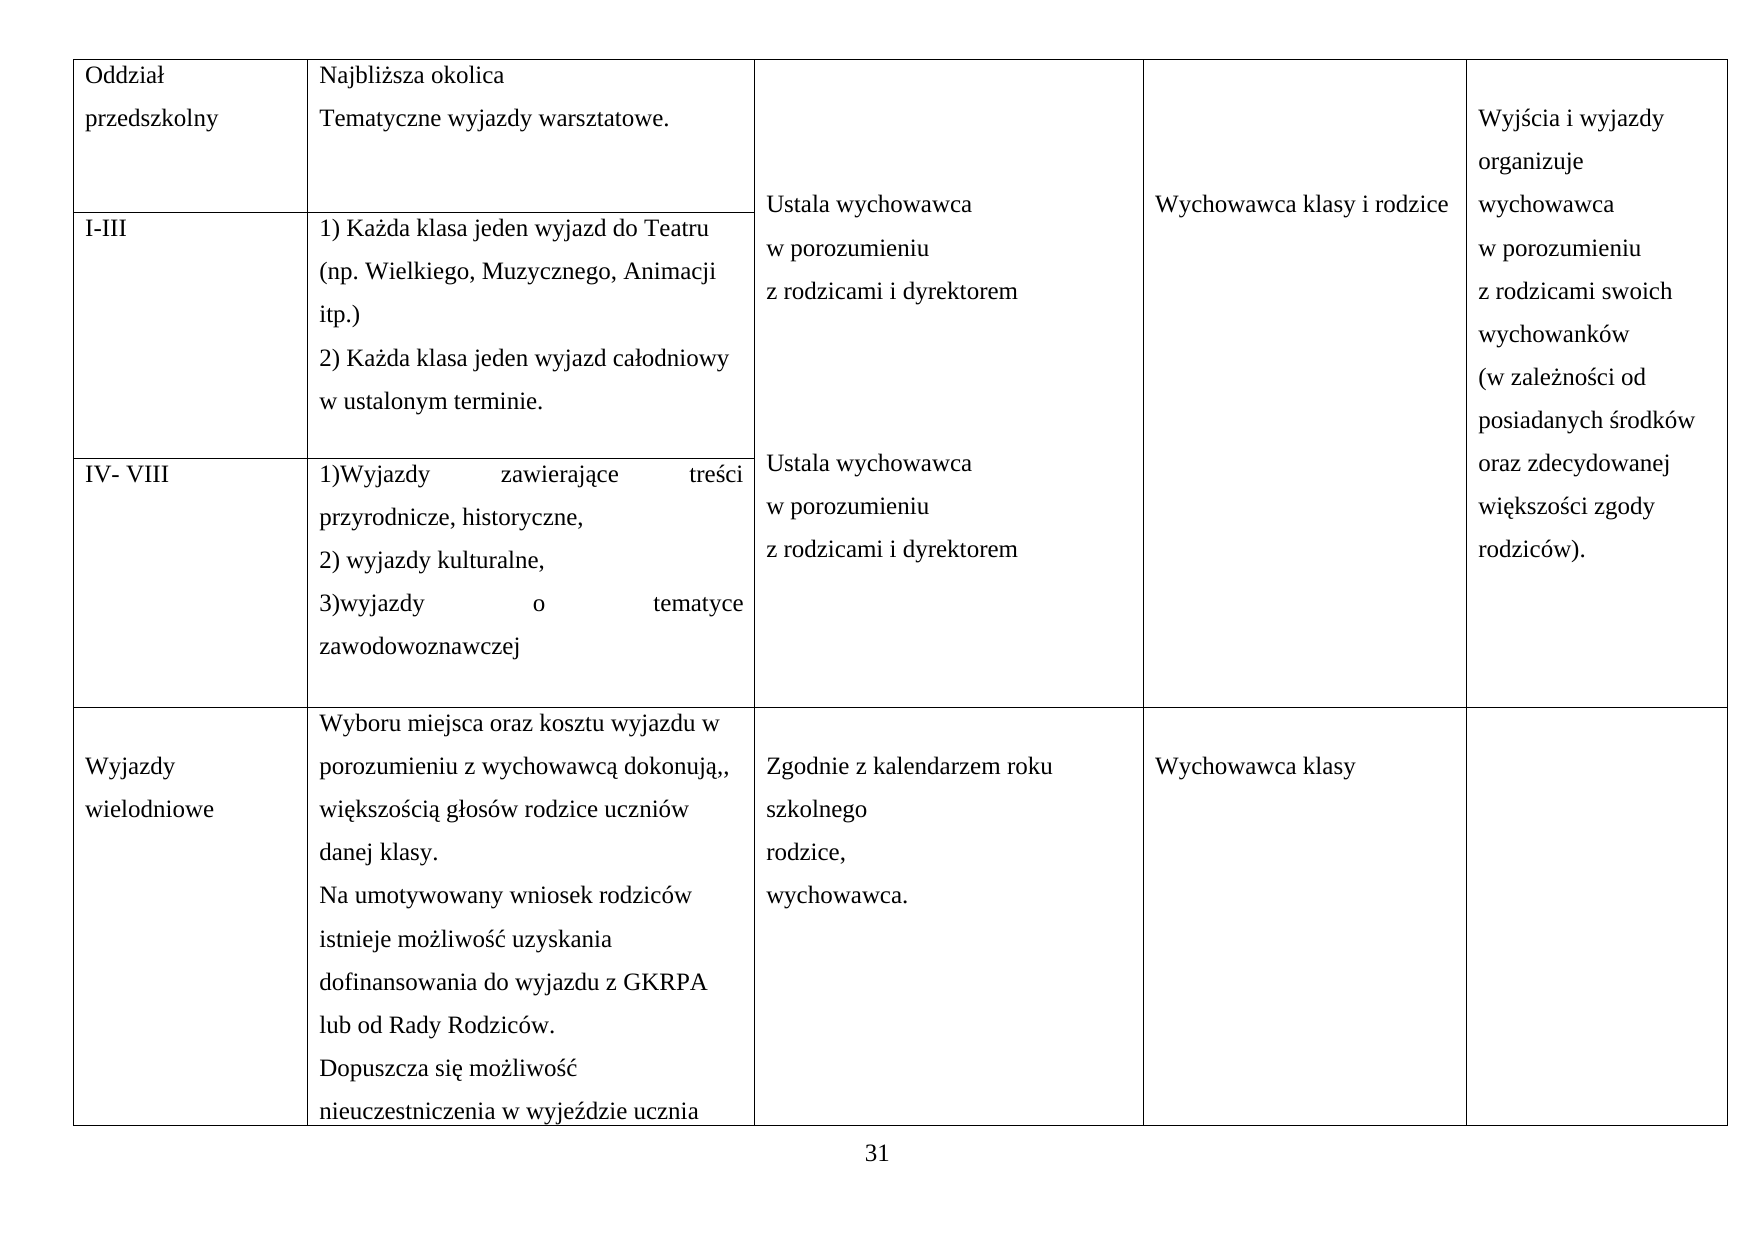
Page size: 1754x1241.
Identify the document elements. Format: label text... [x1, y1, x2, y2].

table_cell Oddział przedszkolny [74, 60, 307, 212]
table_cell Wychowawca klasy i rodzice [1144, 60, 1466, 707]
table_cell Najbliższa okolica Tematyczne wyjazdy warsztatowe. [308, 60, 754, 212]
table_cell 1)Wyjazdy zawierające treści przyrodnicze, historyczne, 2) wyjazdy kulturalne, 3)wyjazdy o tematyce zawodowoznawczej [308, 459, 754, 707]
table_cell Ustala wychowawca w porozumieniu z rodzicami i dyrektorem Ustala wychowawca w porozumieniu z rodzicami i dyrektorem [755, 60, 1143, 707]
table_cell [1467, 708, 1727, 1125]
table_cell Wychowawca klasy [1144, 708, 1466, 1125]
table_cell 1) Każda klasa jeden wyjazd do Teatru (np. Wielkiego, Muzycznego, Animacji itp.) 2) Każda klasa jeden wyjazd całodniowy w ustalonym terminie. [308, 213, 754, 458]
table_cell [755, 708, 1143, 1125]
table_cell Wyjścia i wyjazdy organizuje wychowawca w porozumieniu z rodzicami swoich wychowanków (w zależności od posiadanych środków oraz zdecydowanej większości zgody rodziców). [1467, 60, 1727, 707]
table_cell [308, 708, 754, 1125]
table_cell IV- VIII [74, 459, 307, 707]
table_cell Wyjazdy wielodniowe [74, 708, 307, 1125]
table_cell I-III [74, 213, 307, 458]
